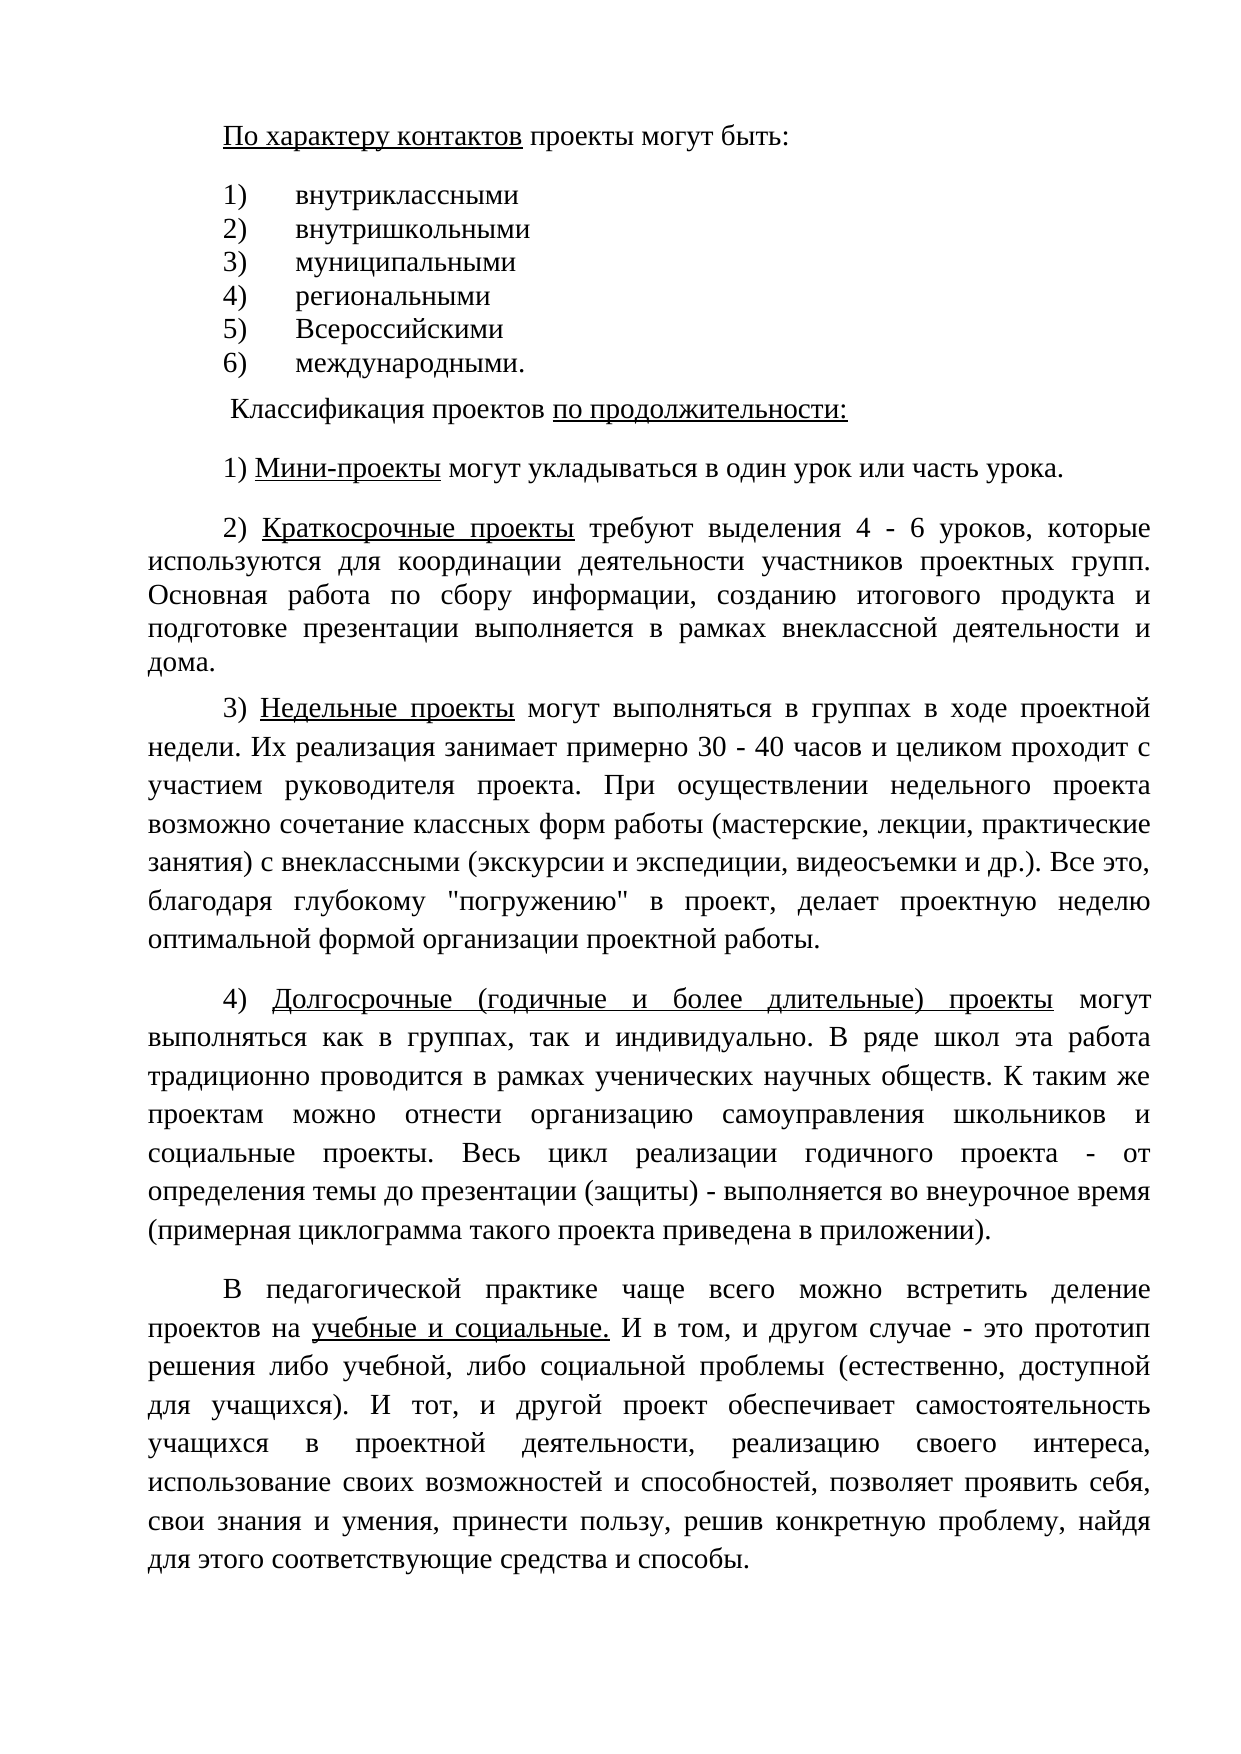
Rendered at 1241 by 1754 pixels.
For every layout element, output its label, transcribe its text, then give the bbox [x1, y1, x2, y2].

text По характеру контактов проекты могут быть: [148, 118, 1152, 152]
text Классификация проектов по продолжительности: [148, 391, 1152, 425]
text 4) Долгосрочные (годичные и более длительные) проекты могут выполняться как в группах, так и индивидуально. В ряде школ эта работа традиционно проводится в рамках ученических научных обществ. К таким же проектам можно отнести организацию самоуправления школьников и социальные проекты. Весь цикл реализации годичного проекта - от определения темы до презентации (защиты) - выполняется во внеурочное время (примерная циклограмма такого проекта приведена в приложении). [148, 981, 1152, 1246]
list внутришкольными [148, 211, 1152, 244]
text 1) Мини-проекты могут укладываться в один урок или часть урока. [148, 451, 1152, 484]
list Всероссийскими [148, 312, 1152, 345]
text В педагогической практике чаще всего можно встретить деление проектов на учебные и социальные. И в том, и другом случае - это прототип решения либо учебной, либо социальной проблемы (естественно, доступной для учащихся). И тот, и другой проект обеспечивает самостоятельность учащихся в проектной деятельности, реализацию своего интереса, использование своих возможностей и способностей, позволяет проявить себя, свои знания и умения, принести пользу, решив конкретную проблему, найдя для этого соответствующие средства и способы. [148, 1271, 1152, 1575]
list внутриклассными [148, 177, 1152, 211]
list муниципальными [148, 244, 1152, 278]
list международными. [148, 345, 1152, 379]
text 3) Недельные проекты могут выполняться в группах в ходе проектной недели. Их реализация занимает примерно 30 - 40 часов и целиком проходит с участием руководителя проекта. При осуществлении недельного проекта возможно сочетание классных форм работы (мастерские, лекции, практические занятия) с внеклассными (экскурсии и экспедиции, видеосъемки и др.). Все это, благодаря глубокому "погружению" в проект, делает проектную неделю оптимальной формой организации проектной работы. [148, 690, 1152, 955]
text 2) Краткосрочные проекты требуют выделения 4 - 6 уроков, которые используются для координации деятельности участников проектных групп. Основная работа по сбору информации, созданию итогового продукта и подготовке презентации выполняется в рамках внеклассной деятельности и дома. [148, 510, 1152, 678]
list региональными [148, 278, 1152, 312]
